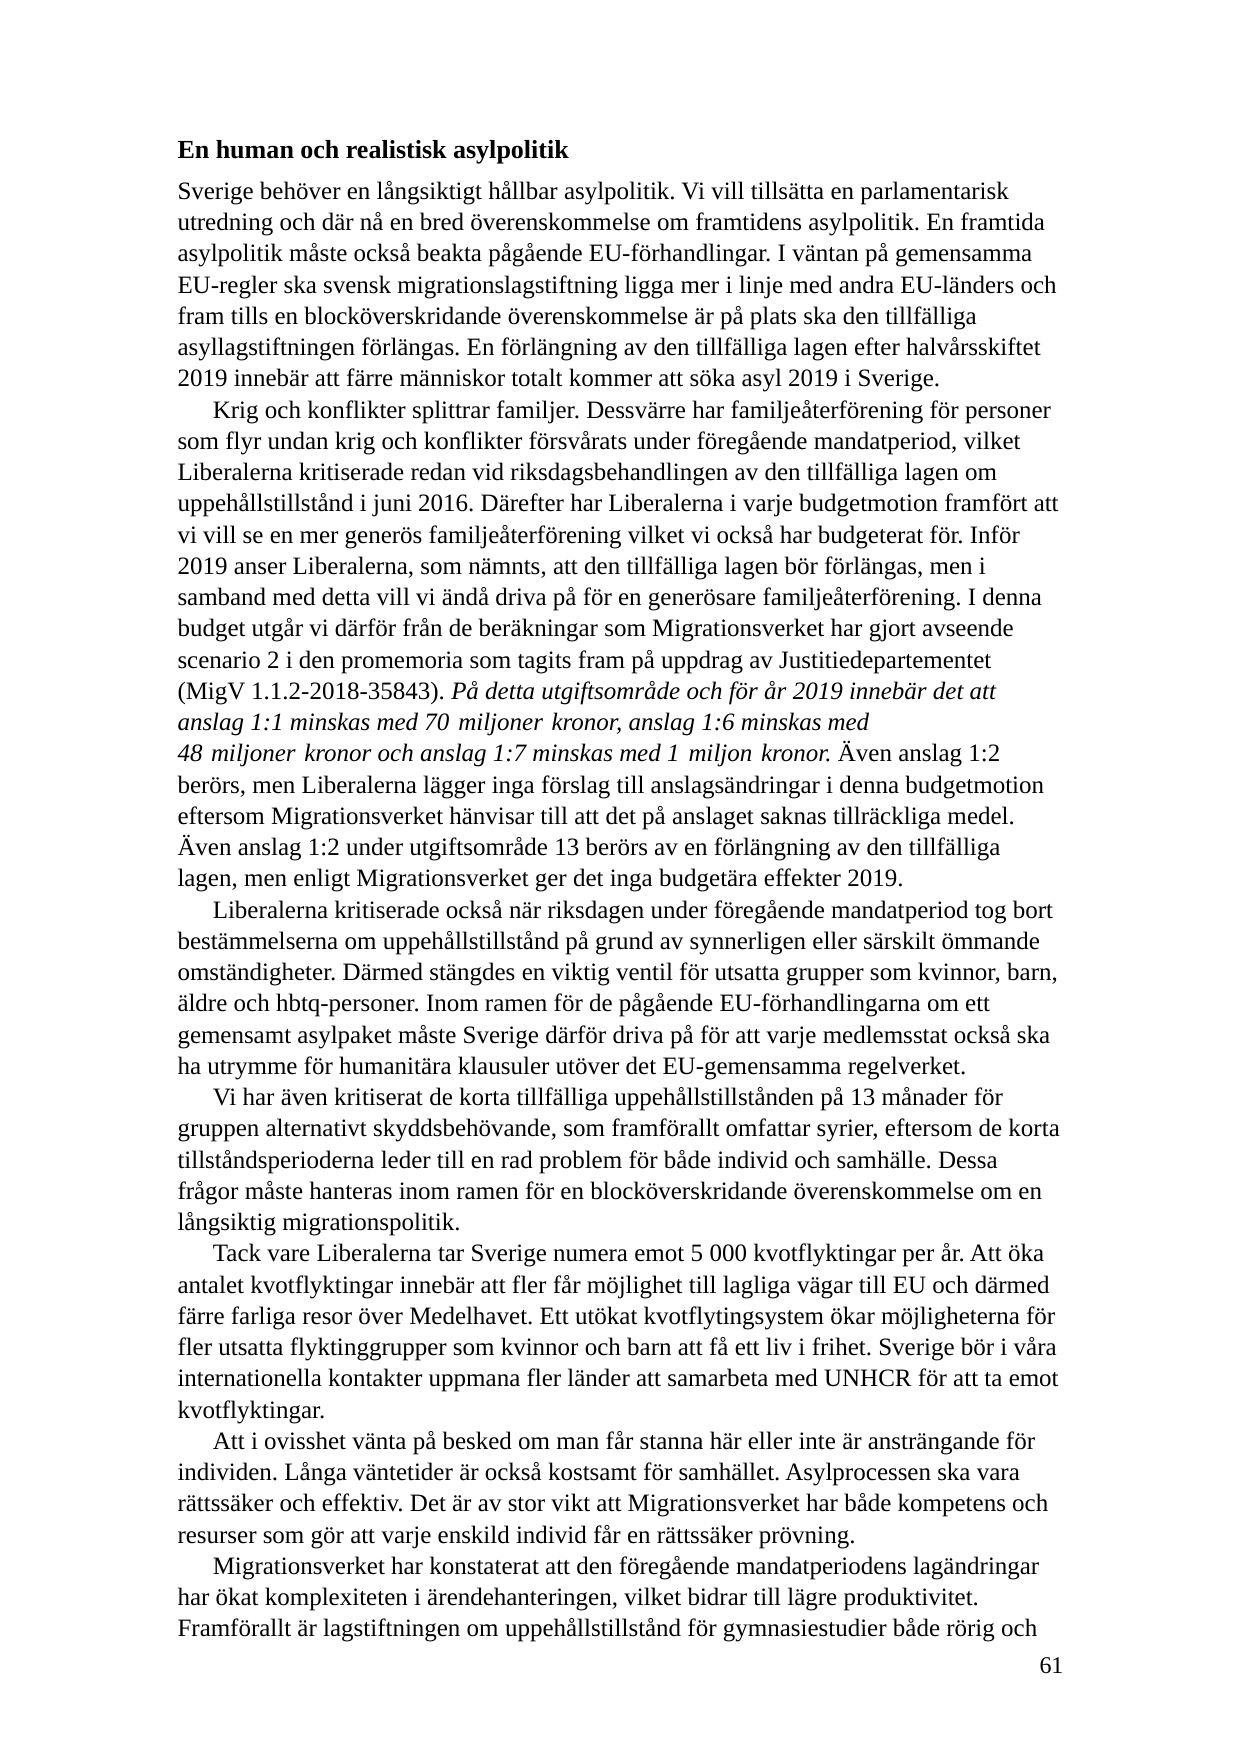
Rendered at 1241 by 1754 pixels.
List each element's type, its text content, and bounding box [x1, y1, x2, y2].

subtitle En human och realistisk asylpolitik [177, 134, 1063, 165]
text Sverige behöver en långsiktigt hållbar asylpolitik. Vi vill tillsätta en parlamentarisk utredning och där nå en bred överenskommelse om framtidens asylpolitik. En framtida asylpolitik måste också beakta pågående EU-förhandlingar. I väntan på gemensamma EU-regler ska svensk migrationslagstiftning ligga mer i linje med andra EU-länders och fram tills en blocköverskridande överenskommelse är på plats ska den tillfälliga asyllagstiftningen förlängas. En förlängning av den tillfälliga lagen efter halvårsskiftet 2019 innebär att färre människor totalt kommer att söka asyl 2019 i Sverige. [177, 173, 1063, 392]
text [177, 1548, 1063, 1642]
text Tack vare Liberalerna tar Sverige numera emot 5 000 kvotflyktingar per år. Att öka antalet kvotflyktingar innebär att fler får möjlighet till lagliga vägar till EU och därmed färre farliga resor över Medelhavet. Ett utökat kvotflytingsystem ökar möjligheterna för fler utsatta flyktinggrupper som kvinnor och barn att få ett liv i frihet. Sverige bör i våra internationella kontakter uppmana fler länder att samarbeta med UNHCR för att ta emot kvotflyktingar. [177, 1236, 1063, 1423]
text Vi har även kritiserat de korta tillfälliga uppehållstillstånden på 13 månader för gruppen alternativt skyddsbehövande, som framförallt omfattar syrier, eftersom de korta tillståndsperioderna leder till en rad problem för både individ och samhälle. Dessa frågor måste hanteras inom ramen för en blocköverskridande överenskommelse om en långsiktig migrationspolitik. [177, 1080, 1063, 1236]
text Att i ovisshet vänta på besked om man får stanna här eller inte är ansträngande för individen. Långa väntetider är också kostsamt för samhället. Asylprocessen ska vara rättssäker och effektiv. Det är av stor vikt att Migrationsverket har både kompetens och resurser som gör att varje enskild individ får en rättssäker prövning. [177, 1423, 1063, 1548]
text Krig och konflikter splittrar familjer. Dessvärre har familjeåterförening för personer som flyr undan krig och konflikter försvårats under föregående mandatperiod, vilket Liberalerna kritiserade redan vid riksdagsbehandlingen av den tillfälliga lagen om uppehållstillstånd i juni 2016. Därefter har Liberalerna i varje budgetmotion framfört att vi vill se en mer generös familjeåterförening vilket vi också har budgeterat för. Inför 2019 anser Liberalerna, som nämnts, att den tillfälliga lagen bör förlängas, men i samband med detta vill vi ändå driva på för en generösare familjeåterförening. I denna budget utgår vi därför från de beräkningar som Migrationsverket har gjort avseende scenario 2 i den promemoria som tagits fram på uppdrag av Justitiedepartementet (MigV 1.1.2-2018-35843). På detta utgiftsområde och för år 2019 innebär det att anslag 1:1 minskas med 70 miljoner kronor, anslag 1:6 minskas med 48 miljoner kronor och anslag 1:7 minskas med 1 miljon kronor. Även anslag 1:2 berörs, men Liberalerna lägger inga förslag till anslagsändringar i denna budgetmotion eftersom Migrationsverket hänvisar till att det på anslaget saknas tillräckliga medel. Även anslag 1:2 under utgiftsområde 13 berörs av en förlängning av den tillfälliga lagen, men enligt Migrationsverket ger det inga budgetära effekter 2019. [177, 392, 1063, 892]
text Liberalerna kritiserade också när riksdagen under föregående mandatperiod tog bort bestämmelserna om uppehållstillstånd på grund av synnerligen eller särskilt ömmande omständigheter. Därmed stängdes en viktig ventil för utsatta grupper som kvinnor, barn, äldre och hbtq-personer. Inom ramen för de pågående EU-förhandlingarna om ett gemensamt asylpaket måste Sverige därför driva på för att varje medlemsstat också ska ha utrymme för humanitära klausuler utöver det EU-gemensamma regelverket. [177, 892, 1063, 1080]
